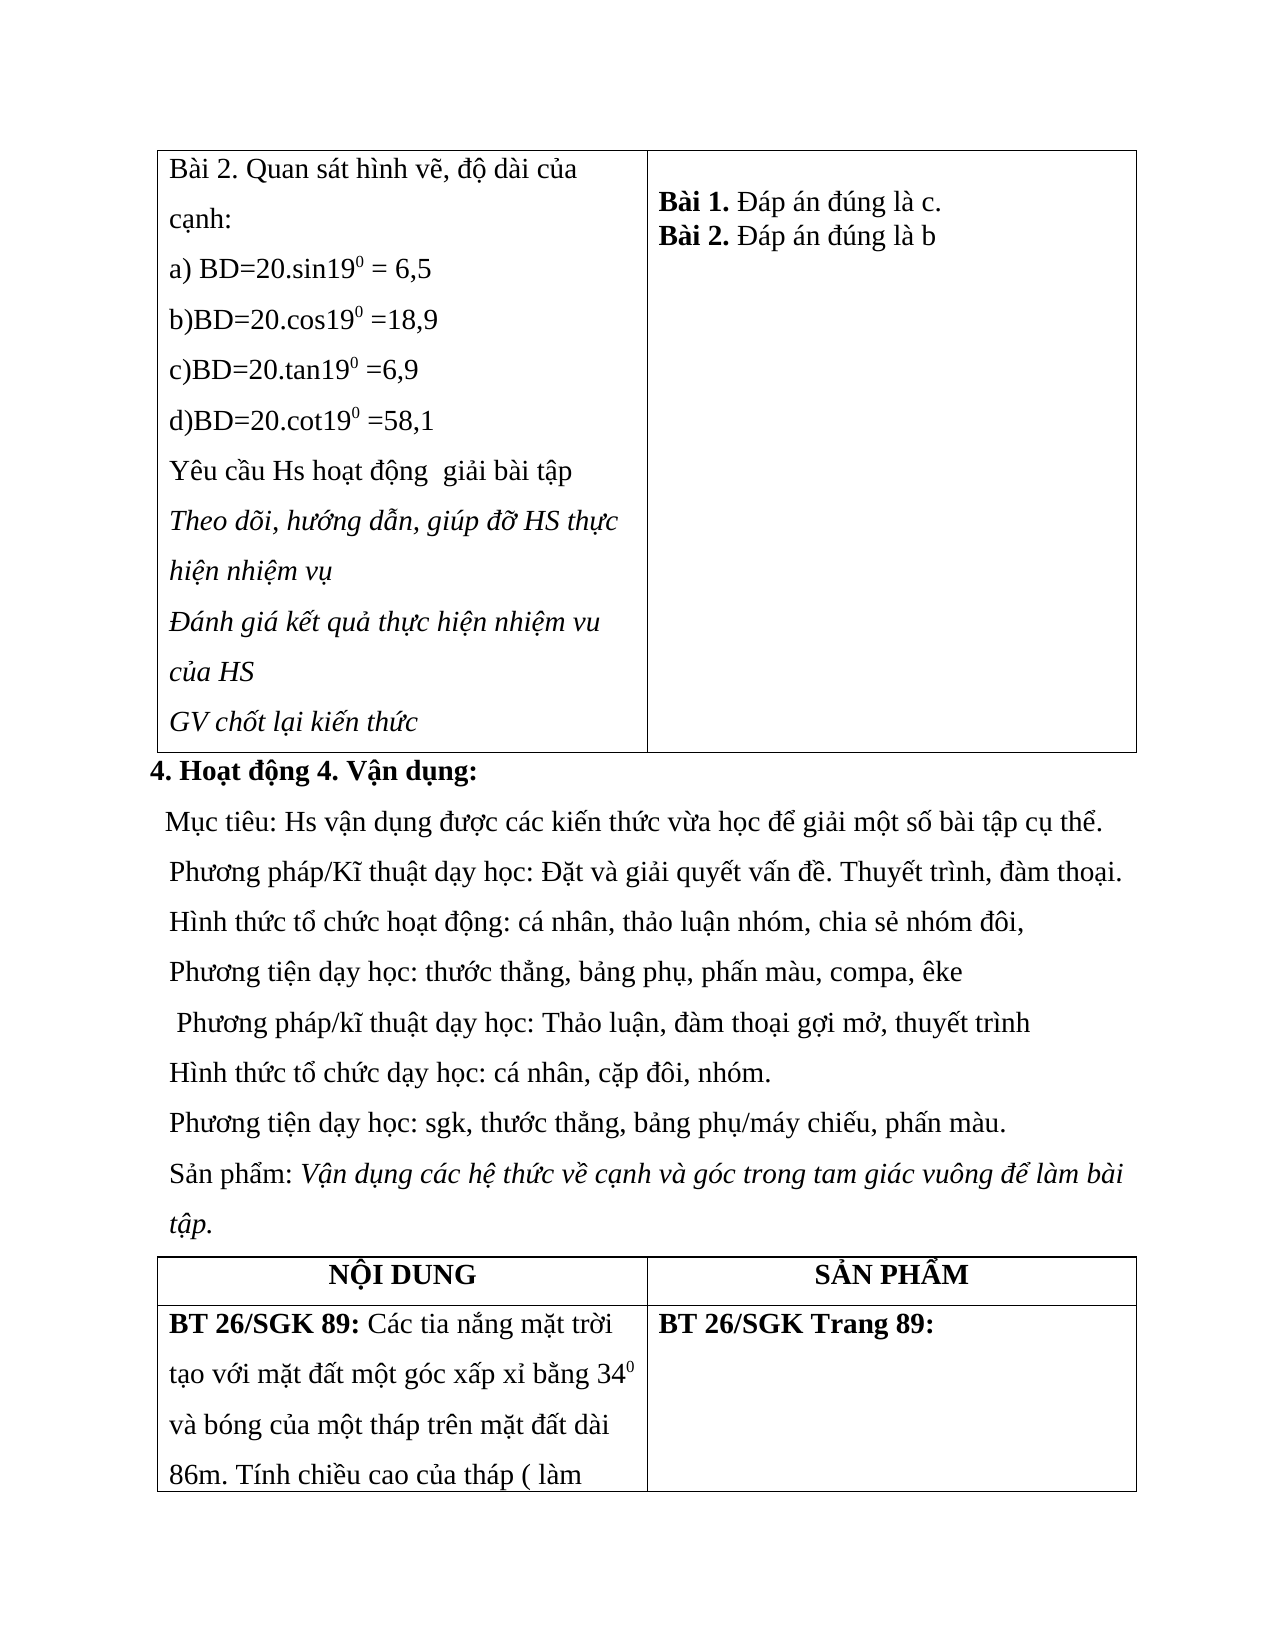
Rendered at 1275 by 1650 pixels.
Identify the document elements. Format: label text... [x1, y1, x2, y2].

table_header NỘI DUNG [158, 1258, 647, 1305]
text Sản phẩm: Vận dụng các hệ thức về cạnh và góc trong tam giác vuông để làm bài tập. [169, 1156, 1125, 1240]
text Phương pháp/Kĩ thuật dạy học: Đặt và giải quyết vấn đề. Thuyết trình, đàm thoại. [169, 854, 1125, 887]
text Phương tiện dạy học: sgk, thước thẳng, bảng phụ/máy chiếu, phấn màu. [169, 1106, 1125, 1139]
text Phương pháp/kĩ thuật dạy học: Thảo luận, đàm thoại gợi mở, thuyết trình [169, 1005, 1125, 1038]
text 4. Hoạt động 4. Vận dụng: [150, 753, 1125, 787]
table_header SẢN PHẨM [648, 1258, 1136, 1305]
text Mục tiêu: Hs vận dụng được các kiến thức vừa học để giải một số bài tập cụ thể. [150, 804, 1125, 837]
text Hình thức tổ chức hoạt động: cá nhân, thảo luận nhóm, chia sẻ nhóm đôi, [169, 904, 1125, 938]
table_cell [158, 1306, 647, 1491]
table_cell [648, 151, 1136, 752]
text Hình thức tổ chức dạy học: cá nhân, cặp đôi, nhóm. [169, 1055, 1125, 1089]
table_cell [158, 151, 647, 752]
text Phương tiện dạy học: thước thẳng, bảng phụ, phấn màu, compa, êke [169, 954, 1125, 988]
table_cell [648, 1306, 1136, 1491]
